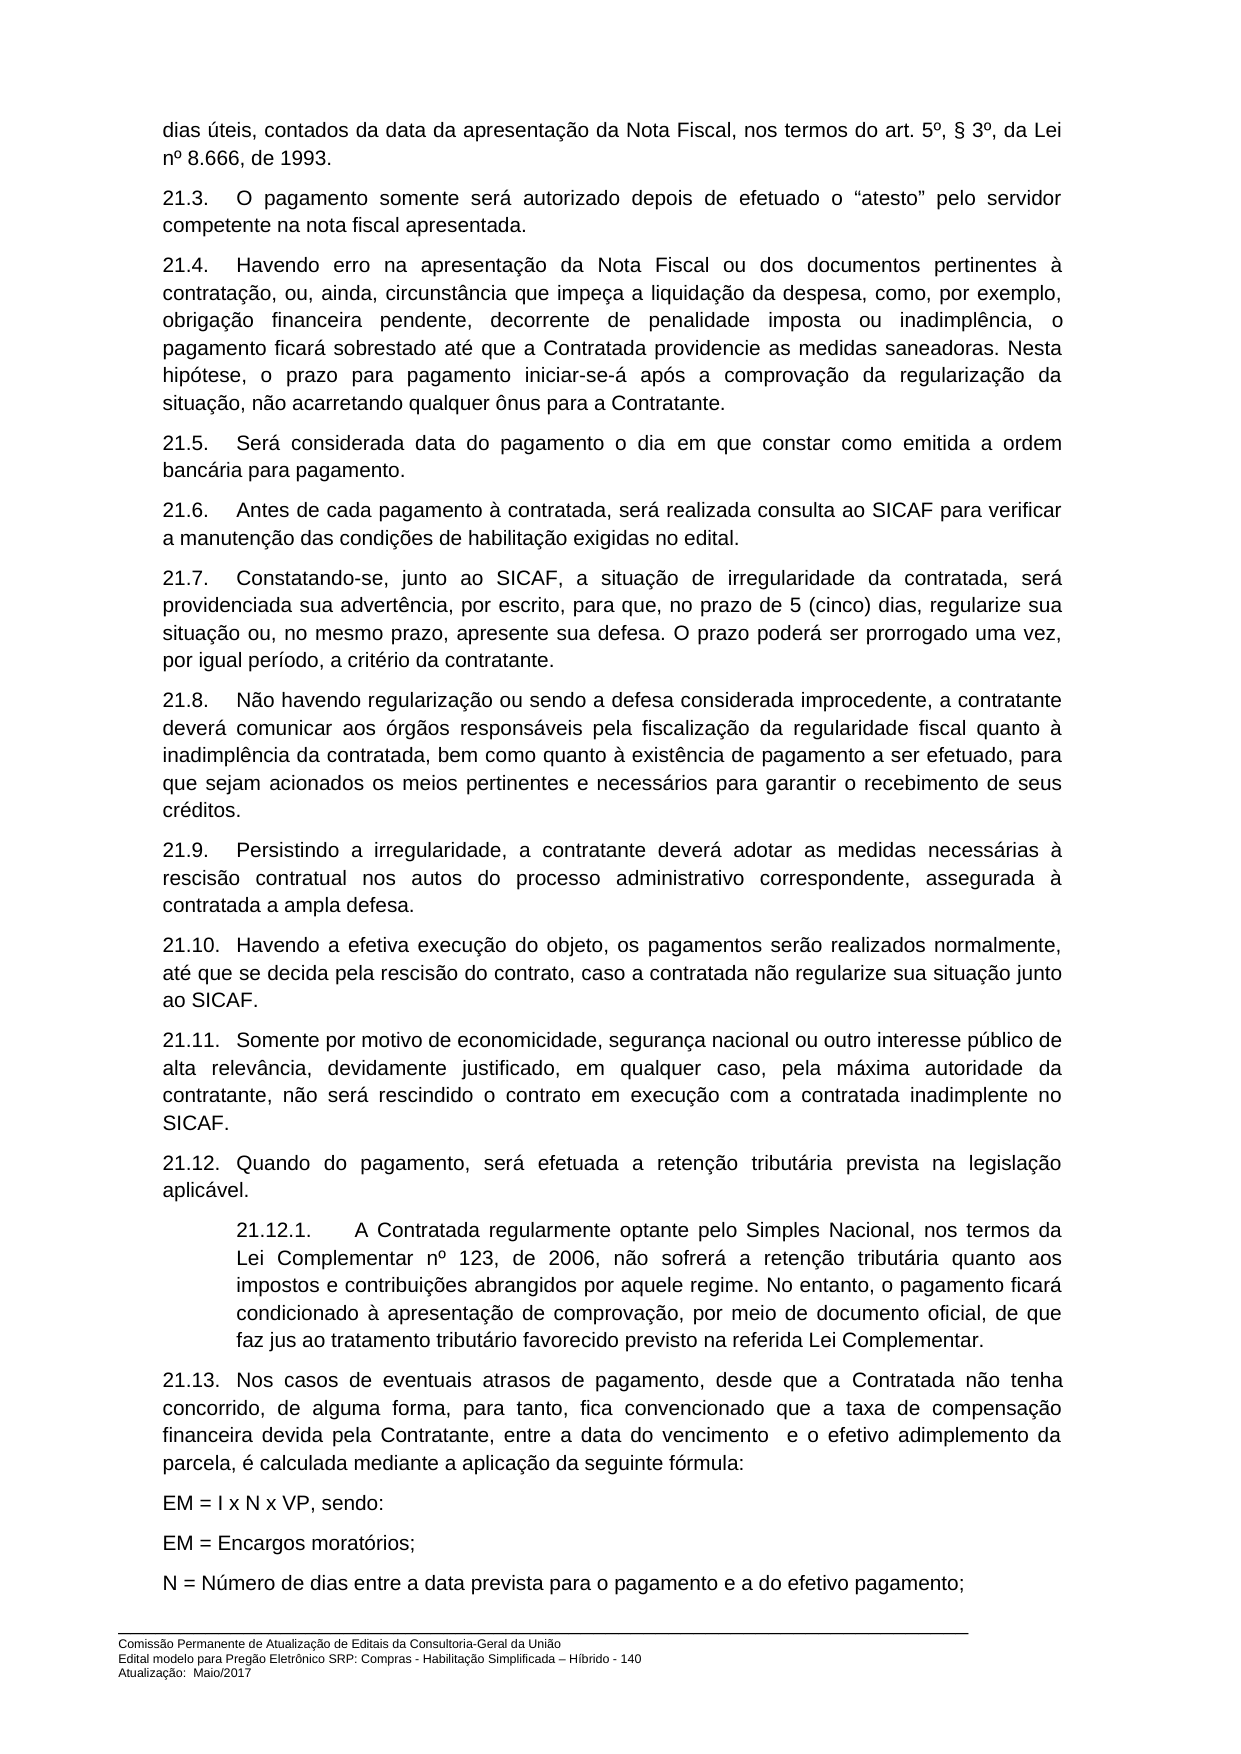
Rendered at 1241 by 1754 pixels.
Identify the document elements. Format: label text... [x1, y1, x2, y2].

list Somente por motivo de economicidade, segurança nacional ou outro interesse público de alta relevância, devidamente justificado, em qualquer caso, pela máxima autoridade da contratante, não será rescindido o contrato em execução com a contratada inadimplente no SICAF. [162, 1028, 1063, 1135]
list Não havendo regularização ou sendo a defesa considerada improcedente, a contratante deverá comunicar aos órgãos responsáveis pela fiscalização da regularidade fiscal quanto à inadimplência da contratada, bem como quanto à existência de pagamento a ser efetuado, para que sejam acionados os meios pertinentes e necessários para garantir o recebimento de seus créditos. [162, 688, 1063, 822]
list Persistindo a irregularidade, a contratante deverá adotar as medidas necessárias à rescisão contratual nos autos do processo administrativo correspondente, assegurada à contratada a ampla defesa. [162, 838, 1063, 917]
list A Contratada regularmente optante pelo Simples Nacional, nos termos da Lei Complementar nº 123, de 2006, não sofrerá a retenção tributária quanto aos impostos e contribuições abrangidos por aquele regime. No entanto, o pagamento ficará condicionado à apresentação de comprovação, por meio de documento oficial, de que faz jus ao tratamento tributário favorecido previsto na referida Lei Complementar. [236, 1218, 1063, 1352]
list Constatando-se, junto ao SICAF, a situação de irregularidade da contratada, será providenciada sua advertência, por escrito, para que, no prazo de 5 (cinco) dias, regularize sua situação ou, no mesmo prazo, apresente sua defesa. O prazo poderá ser prorrogado uma vez, por igual período, a critério da contratante. [162, 566, 1063, 672]
list Havendo erro na apresentação da Nota Fiscal ou dos documentos pertinentes à contratação, ou, ainda, circunstância que impeça a liquidação da despesa, como, por exemplo, obrigação financeira pendente, decorrente de penalidade imposta ou inadimplência, o pagamento ficará sobrestado até que a Contratada providencie as medidas saneadoras. Nesta hipótese, o prazo para pagamento iniciar-se-á após a comprovação da regularização da situação, não acarretando qualquer ônus para a Contratante. [162, 253, 1063, 415]
text EM = I x N x VP, sendo: [162, 1491, 1063, 1515]
list Será considerada data do pagamento o dia em que constar como emitida a ordem bancária para pagamento. [162, 431, 1063, 482]
list Quando do pagamento, será efetuada a retenção tributária prevista na legislação aplicável. [162, 1151, 1063, 1202]
list Nos casos de eventuais atrasos de pagamento, desde que a Contratada não tenha concorrido, de alguma forma, para tanto, fica convencionado que a taxa de compensação financeira devida pela Contratante, entre a data do vencimento e o efetivo adimplemento da parcela, é calculada mediante a aplicação da seguinte fórmula: [162, 1368, 1063, 1475]
list Havendo a efetiva execução do objeto, os pagamentos serão realizados normalmente, até que se decida pela rescisão do contrato, caso a contratada não regularize sua situação junto ao SICAF. [162, 933, 1063, 1012]
text EM = Encargos moratórios; [162, 1531, 1063, 1555]
list O pagamento somente será autorizado depois de efetuado o “atesto” pelo servidor competente na nota fiscal apresentada. [162, 186, 1063, 237]
list Antes de cada pagamento à contratada, será realizada consulta ao SICAF para verificar a manutenção das condições de habilitação exigidas no edital. [162, 498, 1063, 550]
text N = Número de dias entre a data prevista para o pagamento e a do efetivo pagamento; [162, 1571, 1063, 1595]
